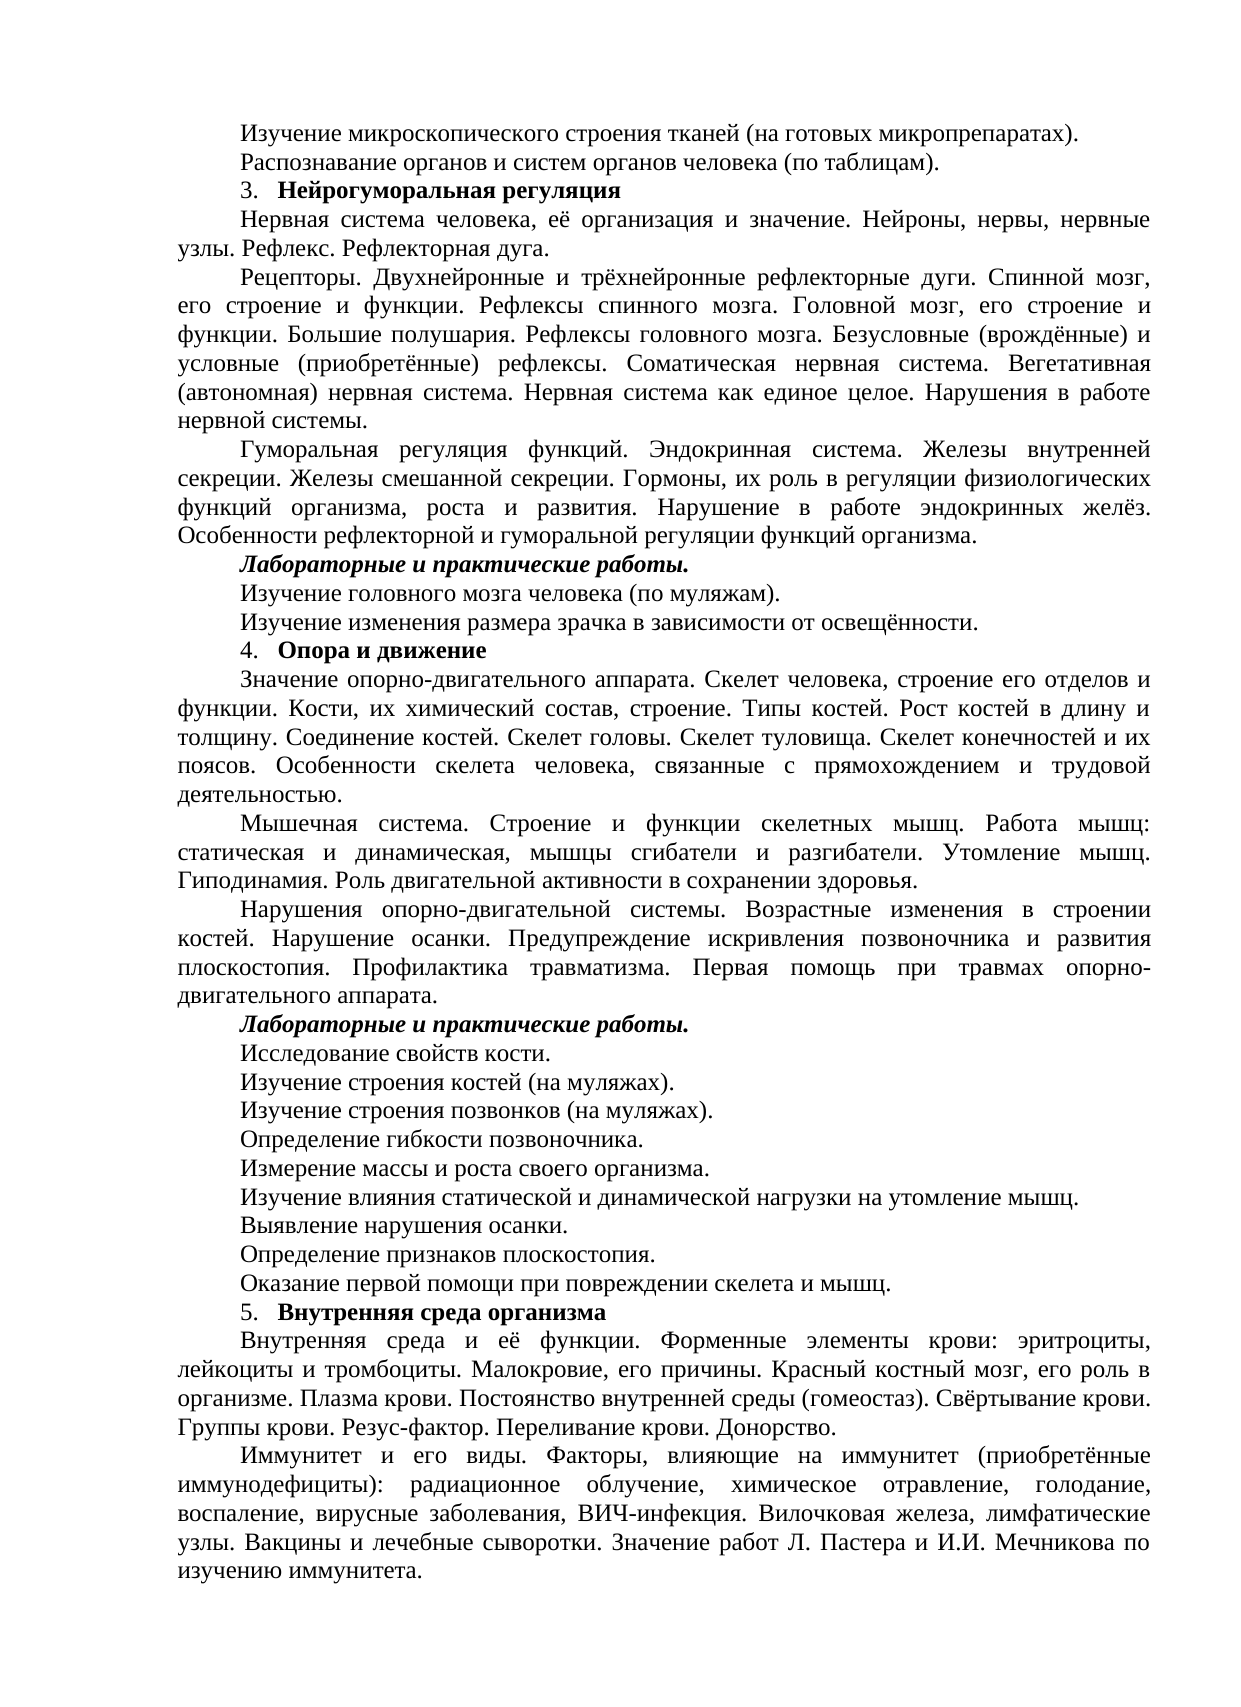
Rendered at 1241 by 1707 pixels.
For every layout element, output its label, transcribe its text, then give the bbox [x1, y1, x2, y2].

text Мышечная система. Строение и функции скелетных мышц. Работа мышц: статическая и динамическая, мышцы сгибатели и разгибатели. Утомление мышц. Гиподинамия. Роль двигательной активности в сохранении здоровья. [177, 808, 1152, 894]
text Иммунитет и его виды. Факторы, влияющие на иммунитет (приобретённые иммунодефициты): радиационное облучение, химическое отравление, голодание, воспаление, вирусные заболевания, ВИЧ-инфекция. Вилочковая железа, лимфатические узлы. Вакцины и лечебные сыворотки. Значение работ Л. Пастера и И.И. Мечникова по изучению иммунитета. [177, 1441, 1152, 1584]
text Нервная система человека, её организация и значение. Нейроны, нервы, нервные узлы. Рефлекс. Рефлекторная дуга. [177, 204, 1152, 262]
text Измерение массы и роста своего организма. [177, 1153, 1152, 1182]
list Нейрогуморальная регуляция [240, 176, 1152, 204]
text Исследование свойств кости. [177, 1038, 1152, 1067]
text Гуморальная регуляция функций. Эндокринная система. Железы внутренней секреции. Железы смешанной секреции. Гормоны, их роль в регуляции физиологических функций организма, роста и развития. Нарушение в работе эндокринных желёз. Особенности рефлекторной и гуморальной регуляции функций организма. [177, 434, 1152, 549]
text Изучение головного мозга человека (по муляжам). [177, 578, 1152, 607]
text Определение признаков плоскостопия. [177, 1239, 1152, 1268]
text Изучение изменения размера зрачка в зависимости от освещённости. [177, 607, 1152, 636]
list Внутренняя среда организма [240, 1297, 1152, 1326]
text Лабораторные и практические работы. [177, 549, 1152, 578]
text Внутренняя среда и её функции. Форменные элементы крови: эритроциты, лейкоциты и тромбоциты. Малокровие, его причины. Красный костный мозг, его роль в организме. Плазма крови. Постоянство внутренней среды (гомеостаз). Свёртывание крови. Группы крови. Резус-фактор. Переливание крови. Донорство. [177, 1326, 1152, 1441]
text Значение опорно-двигательного аппарата. Скелет человека, строение его отделов и функции. Кости, их химический состав, строение. Типы костей. Рост костей в длину и толщину. Соединение костей. Скелет головы. Скелет туловища. Скелет конечностей и их поясов. Особенности скелета человека, связанные с прямохождением и трудовой деятельностью. [177, 664, 1152, 808]
text Изучение строения позвонков (на муляжах). [177, 1096, 1152, 1124]
text Нарушения опорно-двигательной системы. Возрастные изменения в строении костей. Нарушение осанки. Предупреждение искривления позвоночника и развития плоскостопия. Профилактика травматизма. Первая помощь при травмах опорно-двигательного аппарата. [177, 894, 1152, 1009]
text Изучение микроскопического строения тканей (на готовых микропрепаратах). [177, 118, 1152, 147]
text Изучение строения костей (на муляжах). [177, 1067, 1152, 1096]
text Лабораторные и практические работы. [177, 1009, 1152, 1038]
text Определение гибкости позвоночника. [177, 1124, 1152, 1153]
text Выявление нарушения осанки. [177, 1211, 1152, 1239]
text Распознавание органов и систем органов человека (по таблицам). [177, 147, 1152, 176]
list Опора и движение [240, 636, 1152, 664]
text Рецепторы. Двухнейронные и трёхнейронные рефлекторные дуги. Спинной мозг, его строение и функции. Рефлексы спинного мозга. Головной мозг, его строение и функции. Большие полушария. Рефлексы головного мозга. Безусловные (врождённые) и условные (приобретённые) рефлексы. Соматическая нервная система. Вегетативная (автономная) нервная система. Нервная система как единое целое. Нарушения в работе нервной системы. [177, 262, 1152, 434]
text Изучение влияния статической и динамической нагрузки на утомление мышц. [177, 1182, 1152, 1211]
text Оказание первой помощи при повреждении скелета и мышц. [177, 1268, 1152, 1297]
